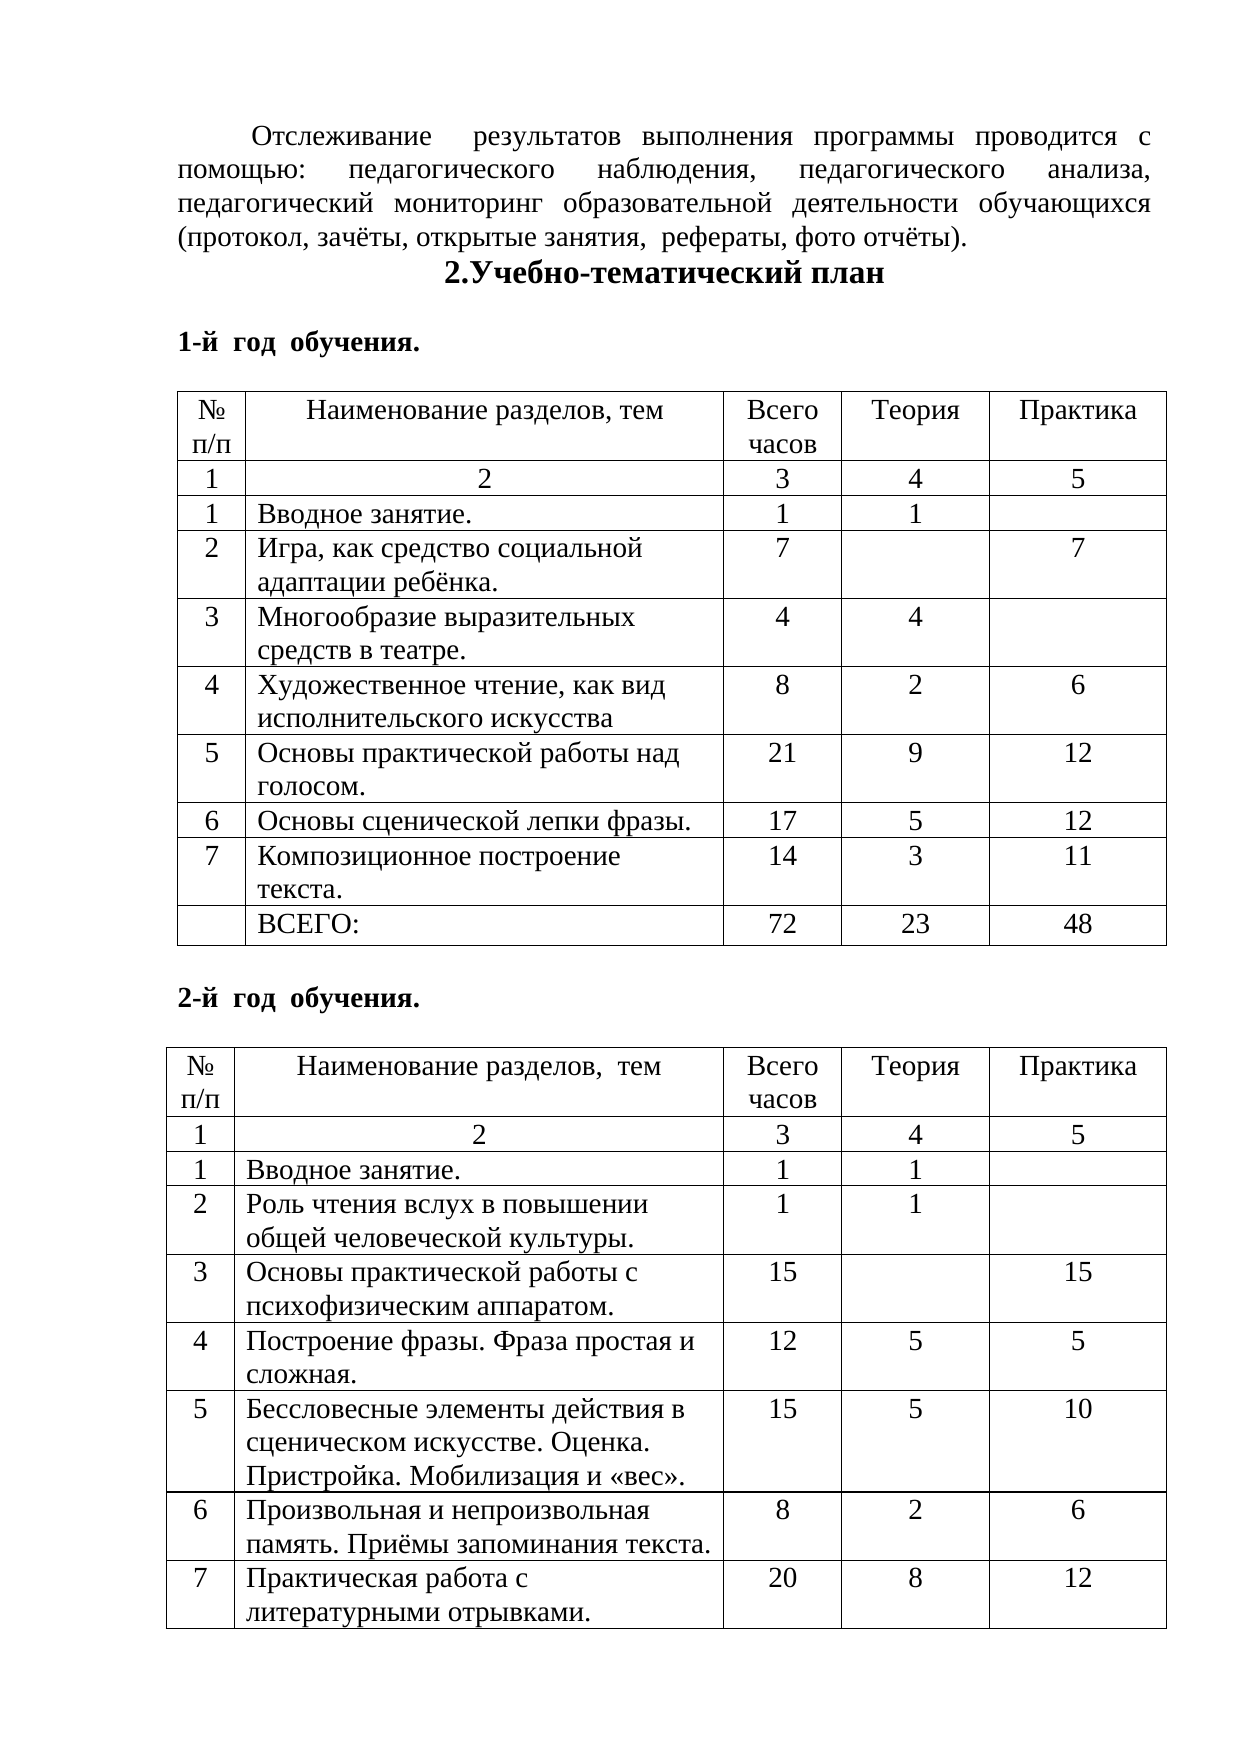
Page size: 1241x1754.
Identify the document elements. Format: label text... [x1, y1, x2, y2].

table_cell 1 [724, 496, 841, 529]
table_header № п/п [178, 392, 245, 460]
table_cell 5 [990, 461, 1166, 495]
table_cell 5 [842, 803, 989, 837]
table_cell 1 [842, 1186, 989, 1253]
table_cell ВСЕГО: [246, 906, 723, 945]
table_cell 2 [842, 667, 989, 734]
table_cell 8 [724, 1493, 841, 1559]
table_cell 4 [842, 461, 989, 495]
table_header Теория [842, 392, 989, 426]
table_cell [990, 426, 1166, 460]
table_cell 17 [724, 803, 841, 837]
table_cell 2 [178, 531, 245, 598]
table_cell 1 [167, 1117, 234, 1151]
table_cell 4 [167, 1323, 234, 1390]
table_cell 4 [724, 599, 841, 666]
table_header Всего часов [724, 1048, 841, 1116]
table_cell Игра, как средство социальной адаптации ребёнка. [246, 531, 723, 598]
table_cell [842, 531, 989, 598]
table_cell 8 [724, 667, 841, 734]
table_cell [990, 1152, 1166, 1185]
table_cell 2 [167, 1186, 234, 1253]
table_cell 6 [178, 803, 245, 837]
table_cell 6 [990, 667, 1166, 734]
table_cell 1 [178, 461, 245, 495]
table_cell 3 [167, 1255, 234, 1322]
table_cell 7 [178, 838, 245, 905]
table_cell 1 [724, 1152, 841, 1185]
table_cell 2 [235, 1117, 723, 1151]
table_cell 1 [178, 496, 245, 529]
table_cell 5 [178, 735, 245, 802]
table_cell 2 [246, 461, 723, 495]
table_cell 1 [842, 1152, 989, 1185]
table_cell 5 [842, 1323, 989, 1390]
table_cell 5 [990, 1323, 1166, 1390]
text 2-й год обучения. [177, 980, 1152, 1013]
table_cell Практическая работа с литературными отрывками. [235, 1561, 723, 1628]
table_header Наименование разделов, тем [246, 392, 723, 460]
table_cell 20 [724, 1561, 841, 1628]
table_cell 10 [990, 1391, 1166, 1491]
table_cell [990, 1082, 1166, 1116]
table_cell Многообразие выразительных средств в театре. [246, 599, 723, 666]
table_cell 15 [724, 1391, 841, 1491]
table_header № п/п [167, 1048, 234, 1116]
table_cell 7 [167, 1561, 234, 1628]
table_cell 4 [178, 667, 245, 734]
table_cell 3 [724, 461, 841, 495]
table_header Наименование разделов, тем [235, 1048, 723, 1116]
table_cell [990, 496, 1166, 529]
table_cell 7 [724, 531, 841, 598]
table_cell 12 [990, 735, 1166, 802]
table_cell Произвольная и непроизвольная память. Приёмы запоминания текста. [235, 1493, 723, 1559]
table_cell 4 [842, 599, 989, 666]
table_cell [990, 599, 1166, 666]
table_cell 8 [842, 1561, 989, 1628]
table_cell 3 [842, 838, 989, 905]
table_header Теория [842, 1048, 989, 1082]
table_header Практика [990, 1048, 1166, 1082]
table_cell 1 [724, 1186, 841, 1253]
table_cell Вводное занятие. [246, 496, 723, 529]
table_header Всего часов [724, 392, 841, 460]
table_cell 72 [724, 906, 841, 945]
table_cell 5 [990, 1117, 1166, 1151]
table_cell [842, 426, 989, 460]
table_header Практика [990, 392, 1166, 426]
table_cell 6 [990, 1493, 1166, 1559]
table_cell 5 [167, 1391, 234, 1491]
table_cell 48 [990, 906, 1166, 945]
table_cell Основы практической работы с психофизическим аппаратом. [235, 1255, 723, 1322]
table_cell Построение фразы. Фраза простая и сложная. [235, 1323, 723, 1390]
table_cell 12 [990, 1561, 1166, 1628]
table_cell 2 [842, 1493, 989, 1559]
table_cell Роль чтения вслух в повышении общей человеческой культуры. [235, 1186, 723, 1253]
table_cell Бессловесные элементы действия в сценическом искусстве. Оценка. Пристройка. Мобилизация и «вес». [235, 1391, 723, 1491]
table_cell Основы сценической лепки фразы. [246, 803, 723, 837]
table_cell 23 [842, 906, 989, 945]
text Отслеживание результатов выполнения программы проводится с помощью: педагогического наблюдения, педагогического анализа, педагогический мониторинг образовательной деятельности обучающихся (протокол, зачёты, открытые занятия, рефераты, фото отчёты). [177, 118, 1152, 252]
text 1-й год обучения. [177, 324, 1152, 358]
table_cell 1 [167, 1152, 234, 1185]
table_cell 1 [842, 496, 989, 529]
table_cell 5 [842, 1391, 989, 1491]
text 2.Учебно-тематический план [177, 252, 1152, 291]
table_cell Основы практической работы над голосом. [246, 735, 723, 802]
table_cell 3 [724, 1117, 841, 1151]
table_cell 12 [990, 803, 1166, 837]
table_cell 14 [724, 838, 841, 905]
table_cell 3 [178, 599, 245, 666]
table_cell 6 [167, 1493, 234, 1559]
table_cell 4 [842, 1117, 989, 1151]
table_cell Художественное чтение, как вид исполнительского искусства [246, 667, 723, 734]
table_cell 21 [724, 735, 841, 802]
table_cell [842, 1255, 989, 1322]
table_cell [990, 1186, 1166, 1253]
table_cell 15 [724, 1255, 841, 1322]
table_cell Композиционное построение текста. [246, 838, 723, 905]
table_cell 15 [990, 1255, 1166, 1322]
table_cell 7 [990, 531, 1166, 598]
table_cell 11 [990, 838, 1166, 905]
table_cell Вводное занятие. [235, 1152, 723, 1185]
table_cell [178, 906, 245, 945]
table_cell [842, 1082, 989, 1116]
table_cell 9 [842, 735, 989, 802]
table_cell 12 [724, 1323, 841, 1390]
